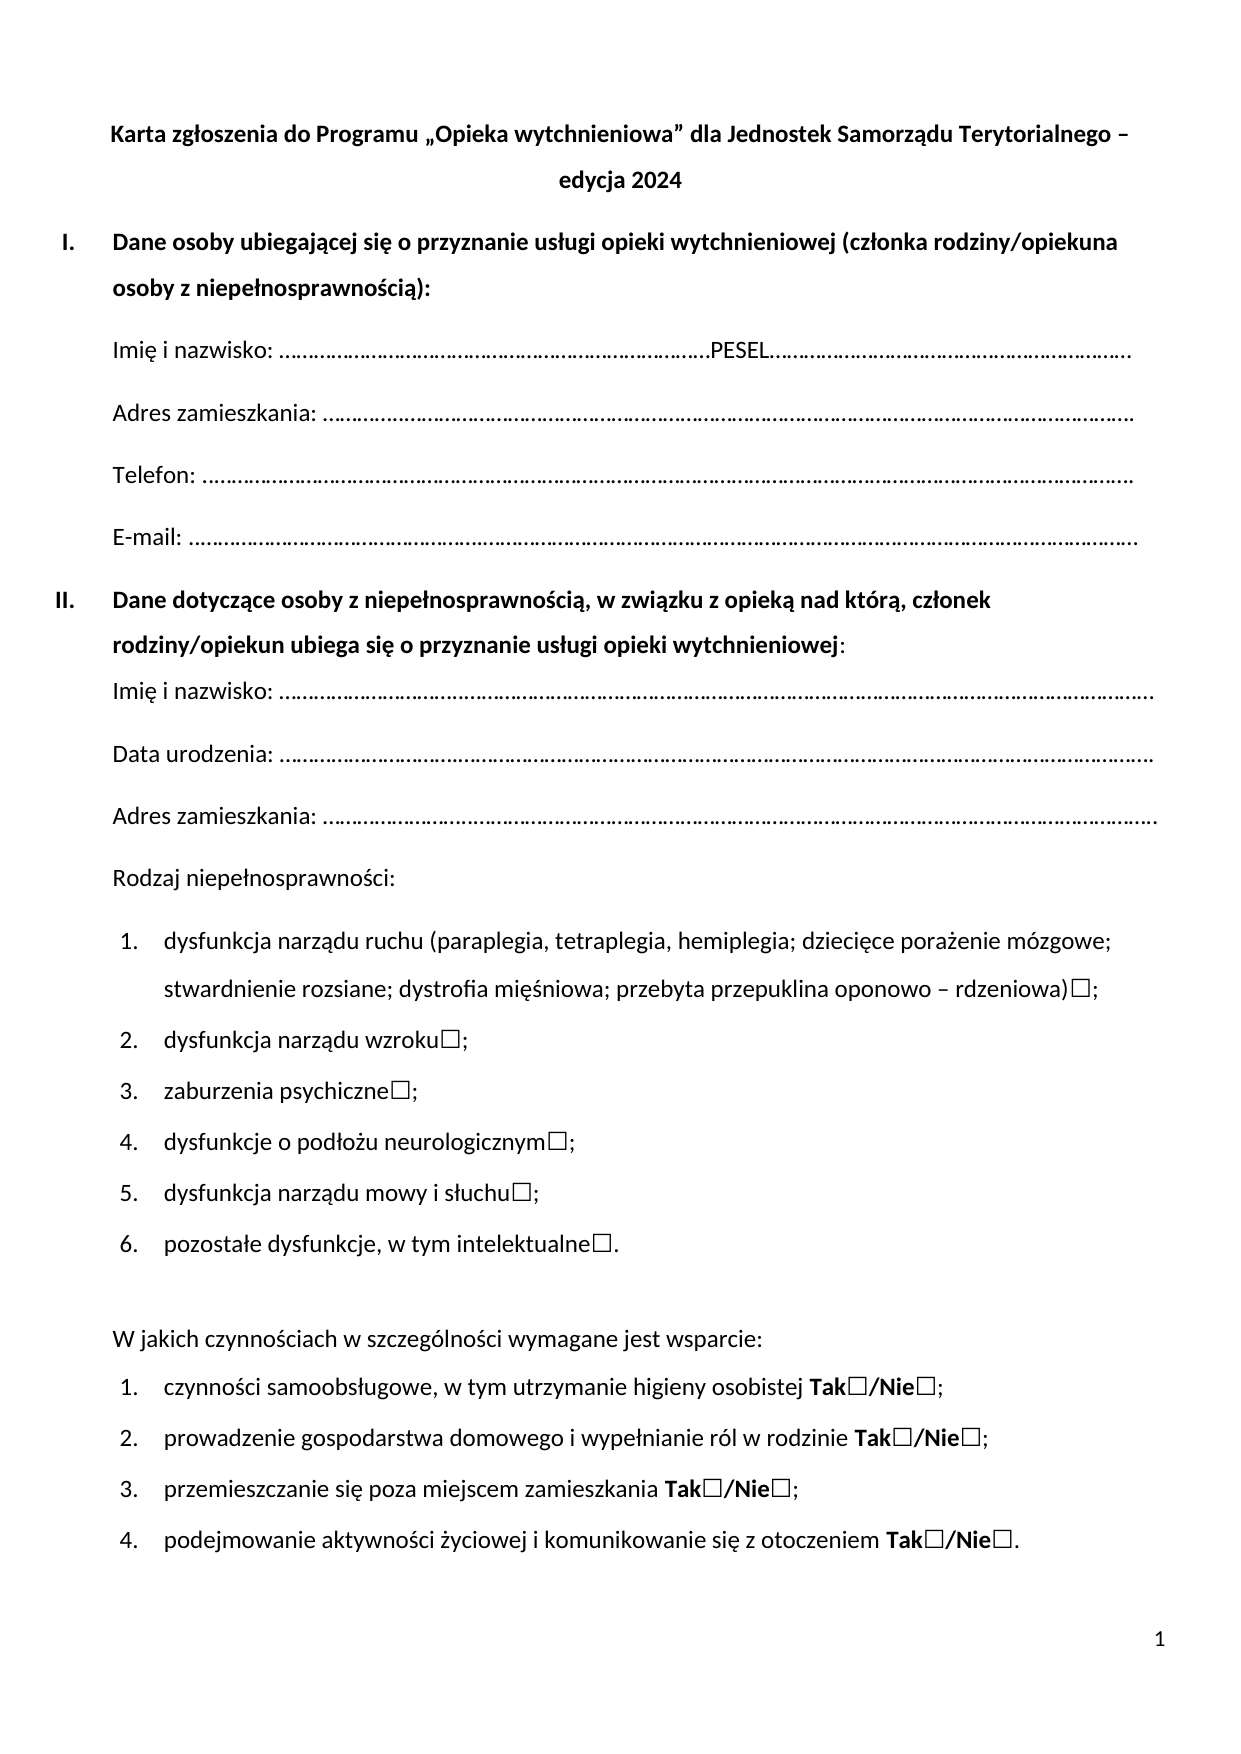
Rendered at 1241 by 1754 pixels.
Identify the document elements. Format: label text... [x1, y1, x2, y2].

list Dane dotyczące osoby z niepełnosprawnością, w związku z opieką nad którą, członek rodziny/opiekun ubiega się o przyznanie usługi opieki wytchnieniowej: [75, 584, 1165, 660]
list dysfunkcje o podłożu neurologicznym; [119, 1124, 1165, 1158]
list zaburzenia psychiczne; [119, 1073, 1165, 1107]
text Adres zamieszkania: …………..………………………………………………………………………………………………………………. [112, 397, 1165, 427]
list czynności samoobsługowe, w tym utrzymanie higieny osobistej Tak/Nie; [119, 1368, 1165, 1402]
text Adres zamieszkania: ……………………..……………………………………………………………………………………………………….. [112, 800, 1165, 831]
text E-mail: ..………………………………………….…………………………………………………………………………………………………… [112, 522, 1165, 552]
text Imię i nazwisko: …………………………………………………………………PESEL……………………………………………………… [112, 334, 1165, 365]
list dysfunkcja narządu wzroku; [119, 1022, 1165, 1056]
list Dane osoby ubiegającej się o przyznanie usługi opieki wytchnieniowej (członka rodziny/opiekuna osoby z niepełnosprawnością): [75, 226, 1165, 302]
list W jakich czynnościach w szczególności wymagane jest wsparcie: [112, 1323, 1165, 1353]
list podejmowanie aktywności życiowej i komunikowanie się z otoczeniem Tak/Nie. [119, 1522, 1165, 1556]
list dysfunkcja narządu mowy i słuchu; [119, 1175, 1165, 1209]
list przemieszczanie się poza miejscem zamieszkania Tak/Nie; [119, 1471, 1165, 1504]
list pozostałe dysfunkcje, w tym intelektualne. [119, 1226, 1165, 1260]
text Karta zgłoszenia do Programu „Opieka wytchnieniowa” dla Jednostek Samorządu Terytorialnego – edycja 2024 [75, 118, 1165, 194]
text Data urodzenia: ………………………….…………………………………………………………………………………………………………. [112, 738, 1165, 768]
list dysfunkcja narządu ruchu (paraplegia, tetraplegia, hemiplegia; dziecięce porażenie mózgowe; stwardnienie rozsiane; dystrofia mięśniowa; przebyta przepuklina oponowo – rdzeniowa); [119, 925, 1165, 1005]
text Imię i nazwisko: …………………………..………………………………………………………………………………………………………… [112, 675, 1165, 706]
list prowadzenie gospodarstwa domowego i wypełnianie ról w rodzinie Tak/Nie; [119, 1419, 1165, 1453]
text Rodzaj niepełnosprawności: [112, 863, 1165, 893]
text Telefon: ..……………………………………………………………………………………………………………………………………………. [112, 459, 1165, 490]
